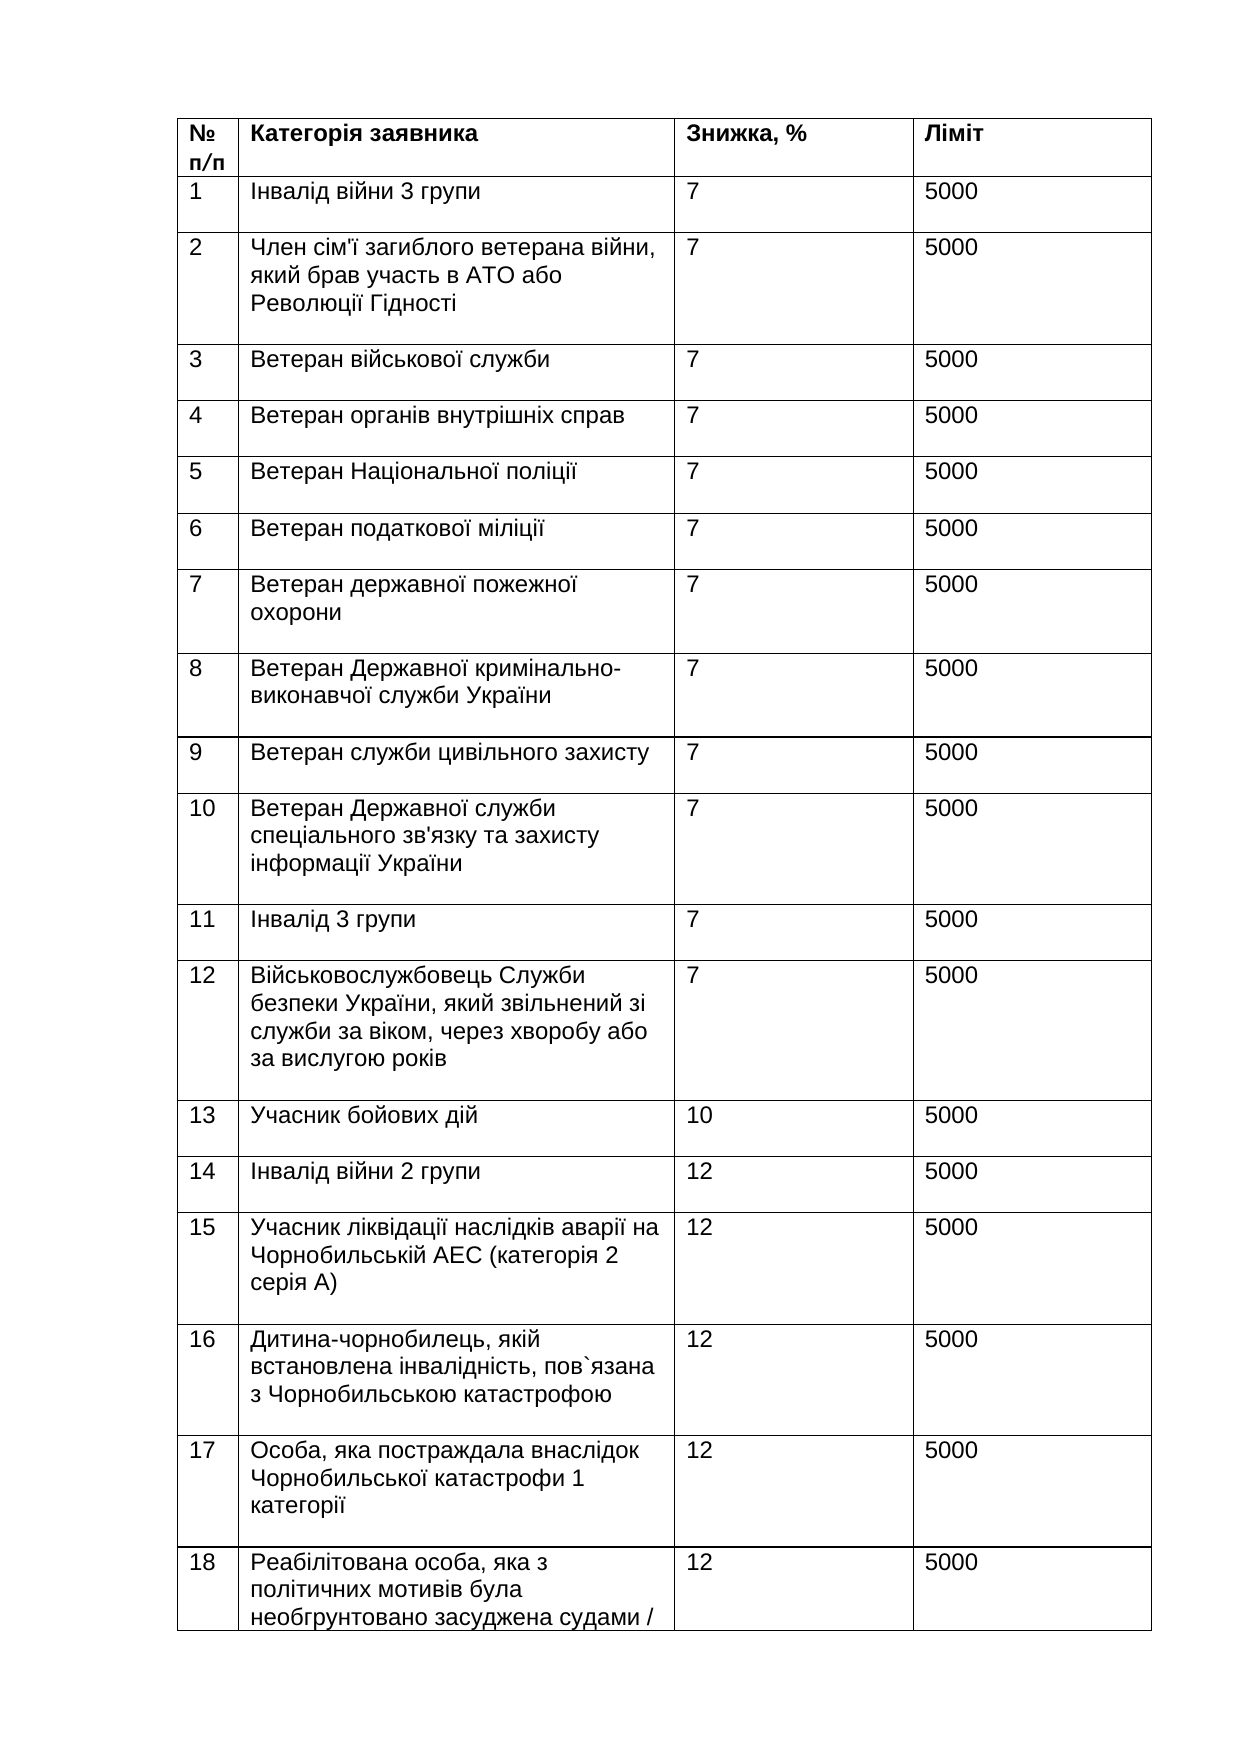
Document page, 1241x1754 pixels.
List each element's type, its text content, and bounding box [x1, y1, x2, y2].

table_cell 5000 [914, 1325, 1151, 1435]
table_cell Ветеран Національної поліції [239, 457, 674, 512]
table_header Категорія заявника [239, 119, 674, 176]
table_cell 5000 [914, 1157, 1151, 1212]
table_cell 12 [675, 1213, 913, 1323]
table_cell 3 [178, 345, 238, 400]
table_cell 7 [675, 457, 913, 512]
table_cell 5000 [914, 514, 1151, 569]
table_cell 16 [178, 1325, 238, 1435]
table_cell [239, 1548, 674, 1630]
table_cell 14 [178, 1157, 238, 1212]
table_cell Особа, яка постраждала внаслідок Чорнобильської катастрофи 1 категорії [239, 1436, 674, 1546]
table_cell Ветеран органів внутрішніх справ [239, 401, 674, 456]
table_cell 7 [675, 514, 913, 569]
table_cell 5000 [914, 177, 1151, 232]
table_cell 1 [178, 177, 238, 232]
table_cell 5000 [914, 401, 1151, 456]
table_cell 10 [675, 1101, 913, 1156]
table_cell Член сім'ї загиблого ветерана війни, який брав участь в АТО або Революції Гідності [239, 233, 674, 344]
table_cell 7 [675, 570, 913, 653]
table_cell Інвалід 3 групи [239, 905, 674, 960]
table_cell 17 [178, 1436, 238, 1546]
table_cell 7 [675, 961, 913, 1099]
table_cell 5000 [914, 233, 1151, 344]
table_cell 5000 [914, 1548, 1151, 1630]
table_cell 5000 [914, 905, 1151, 960]
table_cell 7 [675, 345, 913, 400]
table_cell 7 [675, 233, 913, 344]
table_cell 12 [675, 1548, 913, 1630]
table_header Знижка, % [675, 119, 913, 176]
table_cell 7 [675, 738, 913, 793]
table_cell 15 [178, 1213, 238, 1323]
table_cell 6 [178, 514, 238, 569]
table_cell 5000 [914, 1436, 1151, 1546]
table_cell Ветеран Державної служби спеціального зв'язку та захисту інформації України [239, 794, 674, 904]
table_cell Інвалід війни 2 групи [239, 1157, 674, 1212]
table_cell 7 [675, 401, 913, 456]
table_cell 5000 [914, 457, 1151, 512]
table_cell Ветеран державної пожежної охорони [239, 570, 674, 653]
table_cell Інвалід війни 3 групи [239, 177, 674, 232]
table_cell Ветеран служби цивільного захисту [239, 738, 674, 793]
table_cell 5000 [914, 570, 1151, 653]
table_cell 5000 [914, 1101, 1151, 1156]
table_cell 12 [675, 1436, 913, 1546]
table_cell 7 [675, 177, 913, 232]
table_cell 5 [178, 457, 238, 512]
table_cell 7 [675, 794, 913, 904]
table_cell 12 [675, 1157, 913, 1212]
table_cell 5000 [914, 961, 1151, 1099]
table_cell Учасник бойових дій [239, 1101, 674, 1156]
table_cell 5000 [914, 738, 1151, 793]
table_cell 4 [178, 401, 238, 456]
table_header № п/п [178, 119, 238, 176]
table_cell Дитина-чорнобилець, якій встановлена інвалідність, пов`язана з Чорнобильською катастрофою [239, 1325, 674, 1435]
table_cell 10 [178, 794, 238, 904]
table_header Ліміт [914, 119, 1151, 176]
table_cell Ветеран Державної кримінально-виконавчої служби України [239, 654, 674, 736]
table_cell 12 [178, 961, 238, 1099]
table_cell 2 [178, 233, 238, 344]
table_cell 5000 [914, 794, 1151, 904]
table_cell 12 [675, 1325, 913, 1435]
table_cell 18 [178, 1548, 238, 1630]
table_cell 13 [178, 1101, 238, 1156]
table_cell Ветеран податкової міліції [239, 514, 674, 569]
table_cell Учасник ліквідації наслідків аварії на Чорнобильській АЕС (категорія 2 серія А) [239, 1213, 674, 1323]
table_cell 11 [178, 905, 238, 960]
table_cell 8 [178, 654, 238, 736]
table_cell 7 [675, 654, 913, 736]
table_cell 7 [675, 905, 913, 960]
table_cell 5000 [914, 654, 1151, 736]
table_cell Ветеран військової служби [239, 345, 674, 400]
table_cell 5000 [914, 345, 1151, 400]
table_cell 5000 [914, 1213, 1151, 1323]
table_cell Військовослужбовець Служби безпеки України, який звільнений зі служби за віком, через хворобу або за вислугою років [239, 961, 674, 1099]
table_cell 7 [178, 570, 238, 653]
table_cell 9 [178, 738, 238, 793]
